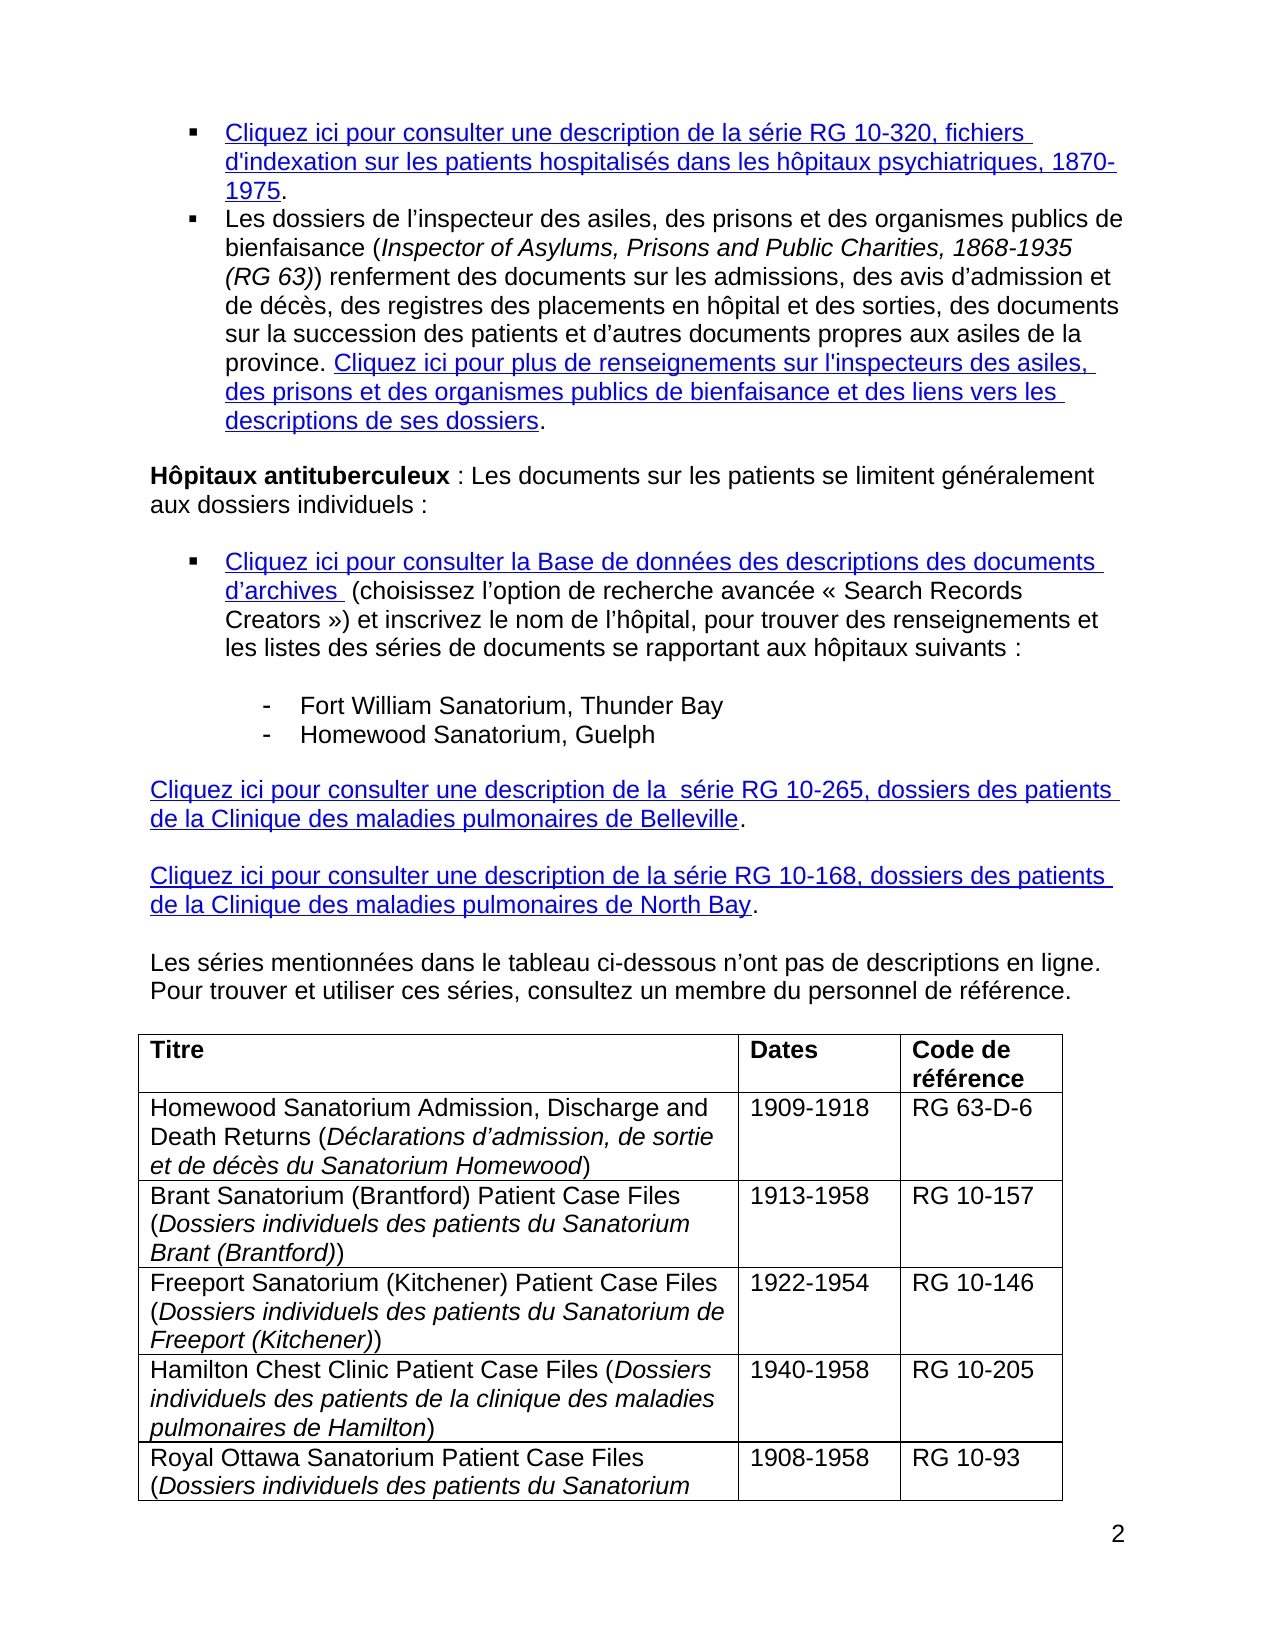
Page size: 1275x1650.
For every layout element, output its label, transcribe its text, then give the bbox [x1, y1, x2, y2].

table_cell Hamilton Chest Clinic Patient Case Files (Dossiers individuels des patients de la clinique des maladies pulmonaires de Hamilton) [139, 1355, 738, 1441]
list Les dossiers de l’inspecteur des asiles, des prisons et des organismes publics de bienfaisance (Inspector of Asylums, Prisons and Public Charities, 1868-1935 (RG 63)) renferment des documents sur les admissions, des avis d’admission et de décès, des registres des placements en hôpital et des sorties, des documents sur la succession des patients et d’autres documents propres aux asiles de la province. Cliquez ici pour plus de renseignements sur l'inspecteurs des asiles, des prisons et des organismes publics de bienfaisance et des liens vers les descriptions de ses dossiers. [187, 204, 1125, 434]
list Cliquez ici pour consulter une description de la série RG 10-320, fichiers d'indexation sur les patients hospitalisés dans les hôpitaux psychiatriques, 1870-1975. [187, 118, 1125, 204]
table_cell RG 63-D-6 [901, 1093, 1062, 1179]
table_cell Homewood Sanatorium Admission, Discharge and Death Returns (Déclarations d’admission, de sortie et de décès du Sanatorium Homewood) [139, 1093, 738, 1179]
table_cell RG 10-146 [901, 1268, 1062, 1354]
table_cell RG 10-93 [901, 1443, 1062, 1500]
table_cell 1909-1918 [739, 1093, 900, 1179]
table_cell 1913-1958 [739, 1181, 900, 1267]
table_cell 1922-1954 [739, 1268, 900, 1354]
table_cell 1908-1958 [739, 1443, 900, 1500]
table_cell RG 10-157 [901, 1181, 1062, 1267]
text Hôpitaux antituberculeux : Les documents sur les patients se limitent généralement aux dossiers individuels : [150, 461, 1125, 518]
list Fort William Sanatorium, Thunder Bay [262, 691, 1125, 720]
list Homewood Sanatorium, Guelph [262, 720, 1125, 749]
text Cliquez ici pour consulter une description de la série RG 10-265, dossiers des patients de la Clinique des maladies pulmonaires de Belleville. [150, 775, 1125, 832]
text Les séries mentionnées dans le tableau ci-dessous n’ont pas de descriptions en ligne. Pour trouver et utiliser ces séries, consultez un membre du personnel de référence. [150, 947, 1125, 1005]
table_cell RG 10-205 [901, 1355, 1062, 1441]
table_cell Freeport Sanatorium (Kitchener) Patient Case Files (Dossiers individuels des patients du Sanatorium de Freeport (Kitchener)) [139, 1268, 738, 1354]
table_header Code de référence [901, 1035, 1062, 1092]
table_header Dates [739, 1035, 900, 1092]
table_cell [139, 1443, 738, 1500]
text Cliquez ici pour consulter une description de la série RG 10-168, dossiers des patients de la Clinique des maladies pulmonaires de North Bay. [150, 861, 1125, 919]
table_cell 1940-1958 [739, 1355, 900, 1441]
list Cliquez ici pour consulter la Base de données des descriptions des documents d’archives (choisissez l’option de recherche avancée « Search Records Creators ») et inscrivez le nom de l’hôpital, pour trouver des renseignements et les listes des séries de documents se rapportant aux hôpitaux suivants : [187, 547, 1125, 662]
table_header Titre [139, 1035, 738, 1092]
table_cell Brant Sanatorium (Brantford) Patient Case Files (Dossiers individuels des patients du Sanatorium Brant (Brantford)) [139, 1181, 738, 1267]
